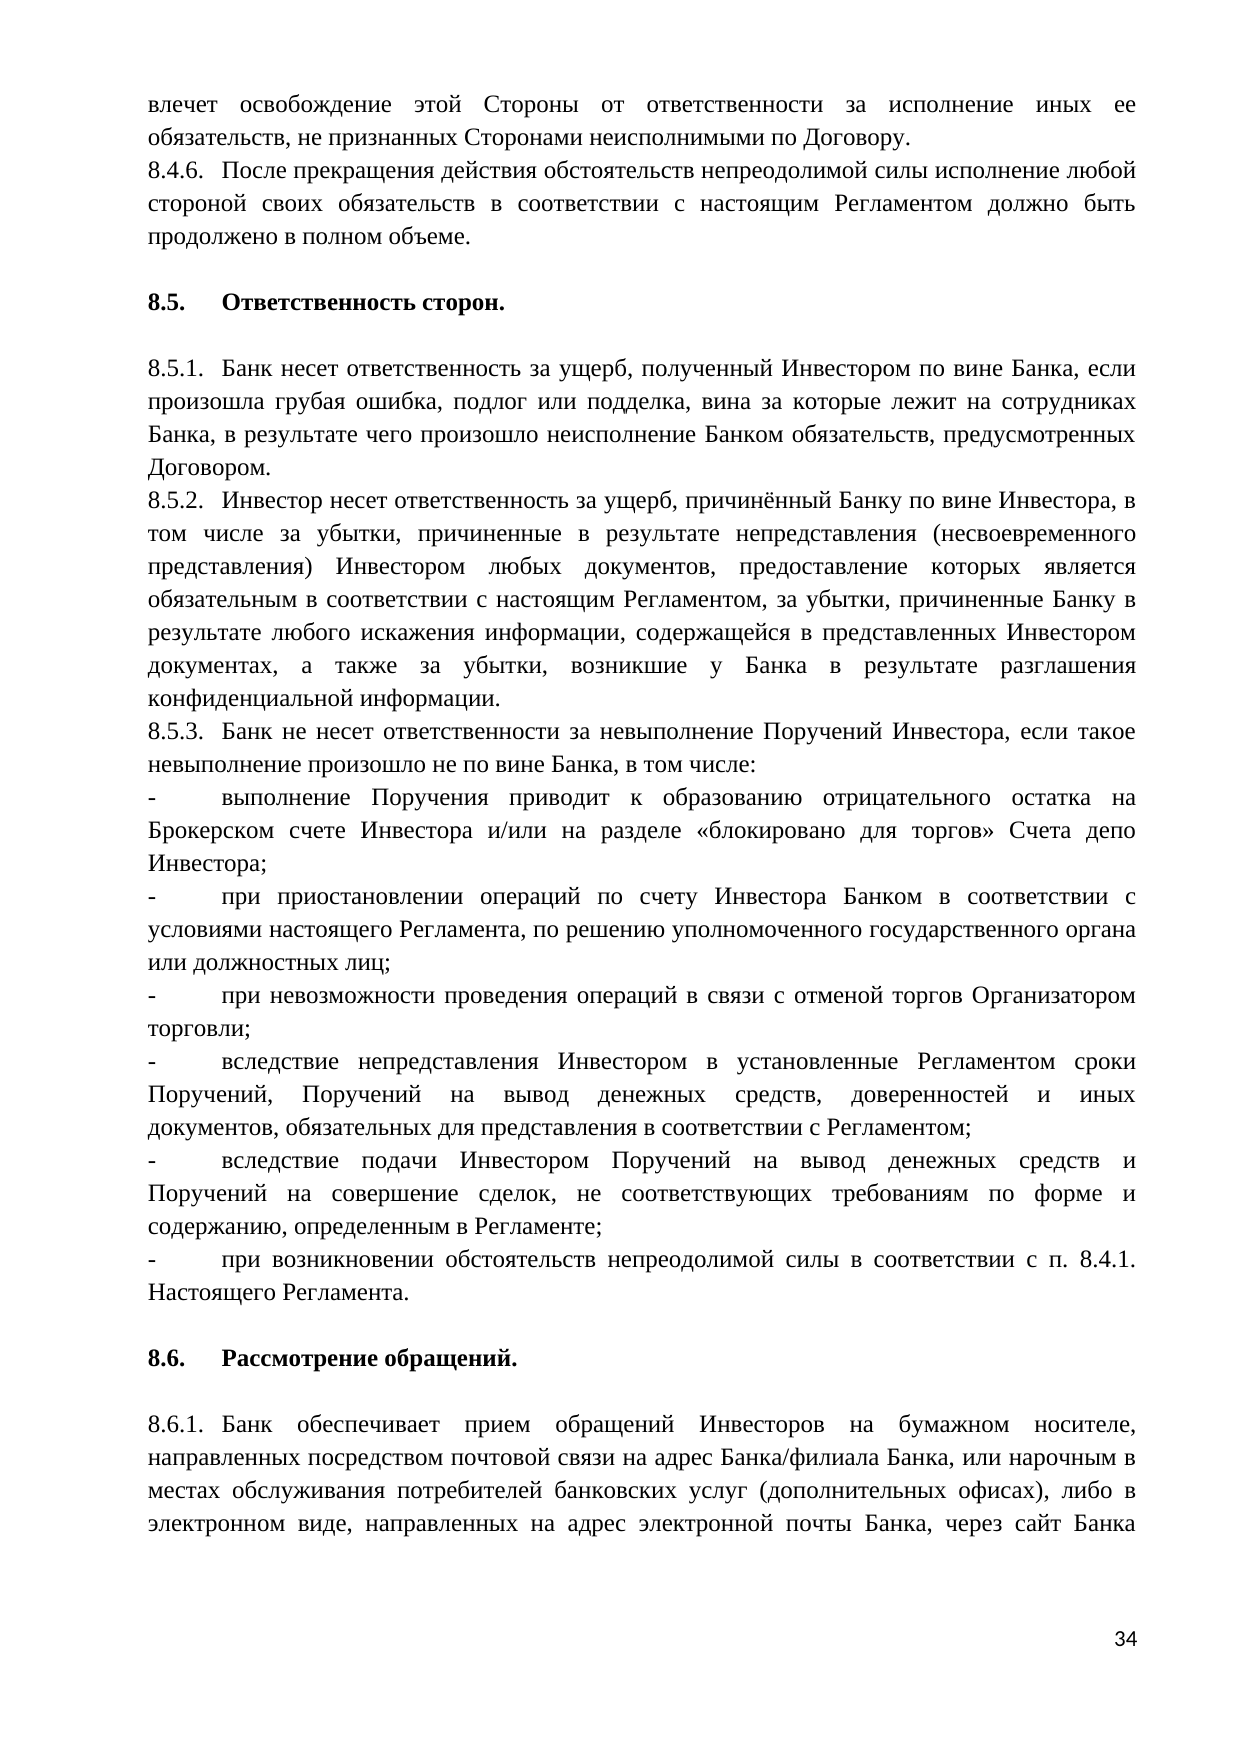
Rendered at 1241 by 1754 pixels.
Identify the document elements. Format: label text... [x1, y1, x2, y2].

text 8.6. Рассмотрение обращений. [148, 1343, 1137, 1372]
text - при невозможности проведения операций в связи с отменой торгов Организатором торговли; [148, 980, 1137, 1042]
text 8.5.3. Банк не несет ответственности за невыполнение Поручений Инвестора, если такое невыполнение произошло не по вине Банка, в том числе: [148, 716, 1137, 778]
text - выполнение Поручения приводит к образованию отрицательного остатка на Брокерском счете Инвестора и/или на разделе «блокировано для торгов» Счета депо Инвестора; [148, 782, 1137, 877]
text - вследствие подачи Инвестором Поручений на вывод денежных средств и Поручений на совершение сделок, не соответствующих требованиям по форме и содержанию, определенным в Регламенте; [148, 1145, 1137, 1240]
text - вследствие непредставления Инвестором в установленные Регламентом сроки Поручений, Поручений на вывод денежных средств, доверенностей и иных документов, обязательных для представления в соответствии с Регламентом; [148, 1046, 1137, 1141]
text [148, 1409, 1137, 1537]
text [148, 89, 1137, 150]
text - при возникновении обстоятельств непреодолимой силы в соответствии с п. 8.4.1. Настоящего Регламента. [148, 1244, 1137, 1306]
text 8.5.2. Инвестор несет ответственность за ущерб, причинённый Банку по вине Инвестора, в том числе за убытки, причиненные в результате непредставления (несвоевременного представления) Инвестором любых документов, предоставление которых является обязательным в соответствии с настоящим Регламентом, за убытки, причиненные Банку в результате любого искажения информации, содержащейся в представленных Инвестором документах, а также за убытки, возникшие у Банка в результате разглашения конфиденциальной информации. [148, 485, 1137, 712]
text 8.5. Ответственность сторон. [148, 287, 1137, 316]
text - при приостановлении операций по счету Инвестора Банком в соответствии с условиями настоящего Регламента, по решению уполномоченного государственного органа или должностных лиц; [148, 881, 1137, 976]
text 8.5.1. Банк несет ответственность за ущерб, полученный Инвестором по вине Банка, если произошла грубая ошибка, подлог или подделка, вина за которые лежит на сотрудниках Банка, в результате чего произошло неисполнение Банком обязательств, предусмотренных Договором. [148, 353, 1137, 481]
text 8.4.6. После прекращения действия обстоятельств непреодолимой силы исполнение любой стороной своих обязательств в соответствии с настоящим Регламентом должно быть продолжено в полном объеме. [148, 155, 1137, 249]
